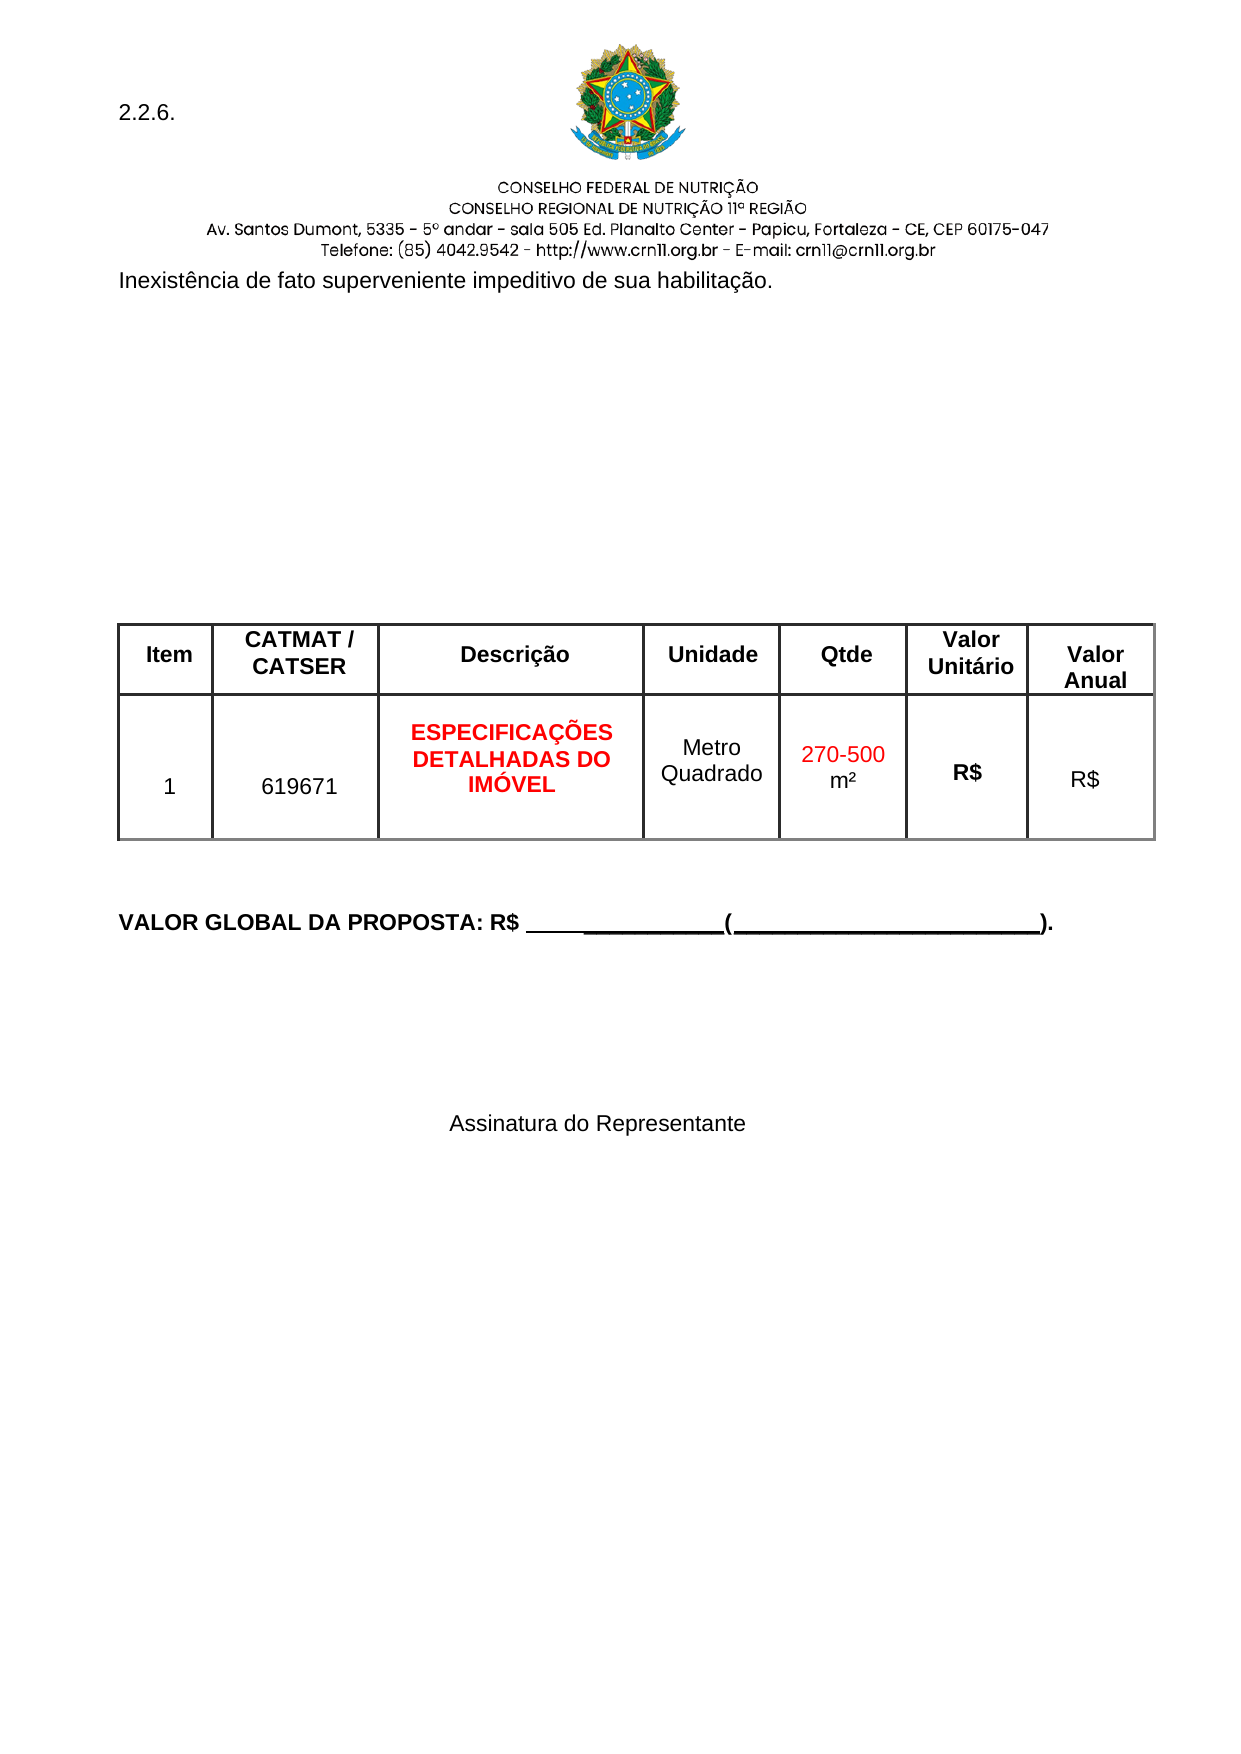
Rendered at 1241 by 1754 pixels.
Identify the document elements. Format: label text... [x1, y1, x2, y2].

table_cell R$ [908, 696, 1026, 838]
table_header Descrição [380, 626, 642, 693]
text 2.2.6. Inexistência de fato superveniente impeditivo de sua habilitação. [118, 101, 1136, 293]
subtitle VALOR GLOBAL DA PROPOSTA: R$ ___________( ________________________). [118, 908, 1136, 935]
table_header Unidade [645, 626, 778, 693]
text Assinatura do Representante [59, 1111, 1136, 1136]
table_cell 619671 [214, 696, 377, 838]
picture [206, 37, 1049, 101]
table_cell R$ [1029, 696, 1153, 838]
picture [644, 91, 649, 101]
table_cell 270-500 m² [781, 696, 905, 838]
table_header Valor Unitário [908, 626, 1026, 693]
table_header CATMAT / CATSER [214, 626, 377, 693]
table_header Valor Anual [1029, 626, 1153, 693]
table_cell Metro Quadrado [645, 696, 778, 838]
table_header Qtde [781, 626, 905, 693]
table_header Item [120, 626, 211, 693]
table_cell 1 [120, 696, 211, 838]
table_cell ESPECIFICAÇÕES DETALHADAS DO IMÓVEL [380, 696, 642, 838]
